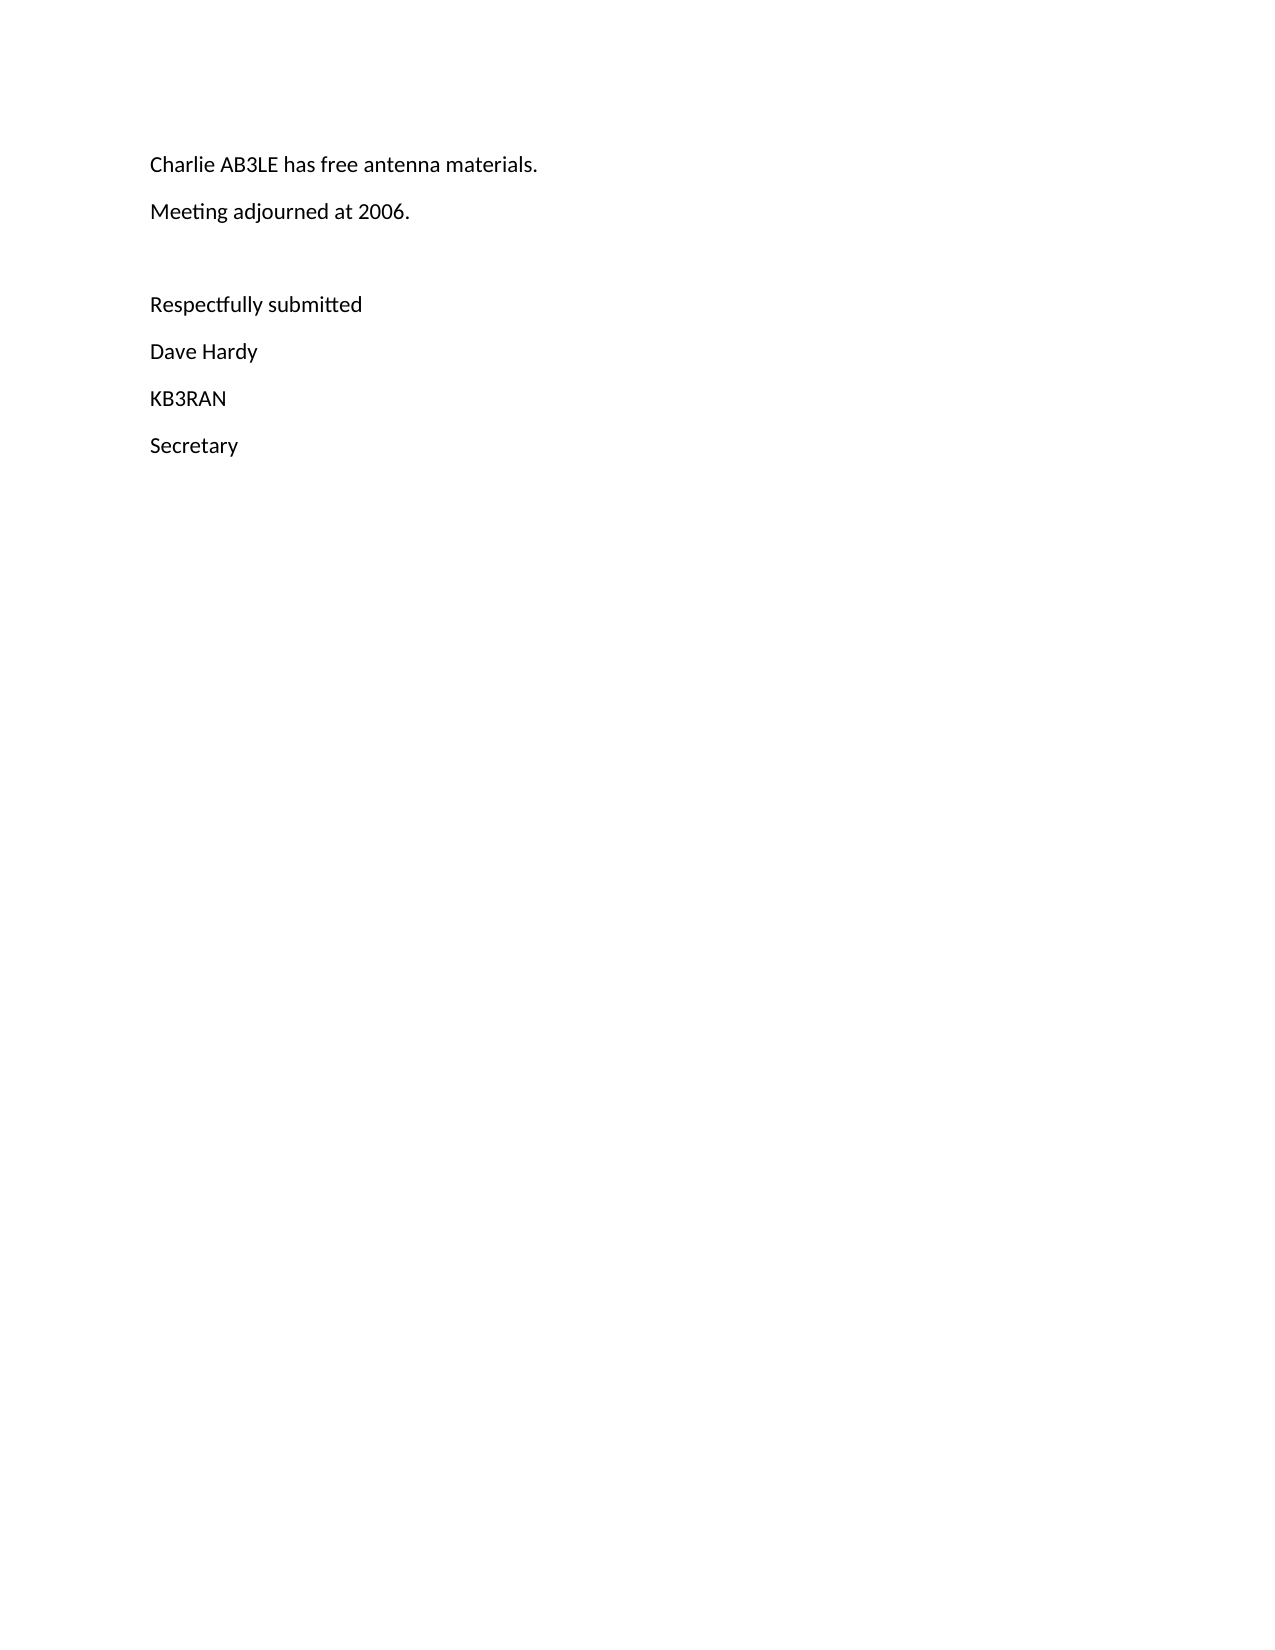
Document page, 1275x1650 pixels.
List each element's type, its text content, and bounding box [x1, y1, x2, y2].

text Respectfully submitted [150, 291, 1125, 319]
text Dave Hardy [150, 337, 1125, 366]
text Charlie AB3LE has free antenna materials. [150, 150, 1125, 178]
text Meeting adjourned at 2006. [150, 197, 1125, 225]
text KB3RAN [150, 384, 1125, 412]
text Secretary [150, 431, 1125, 459]
